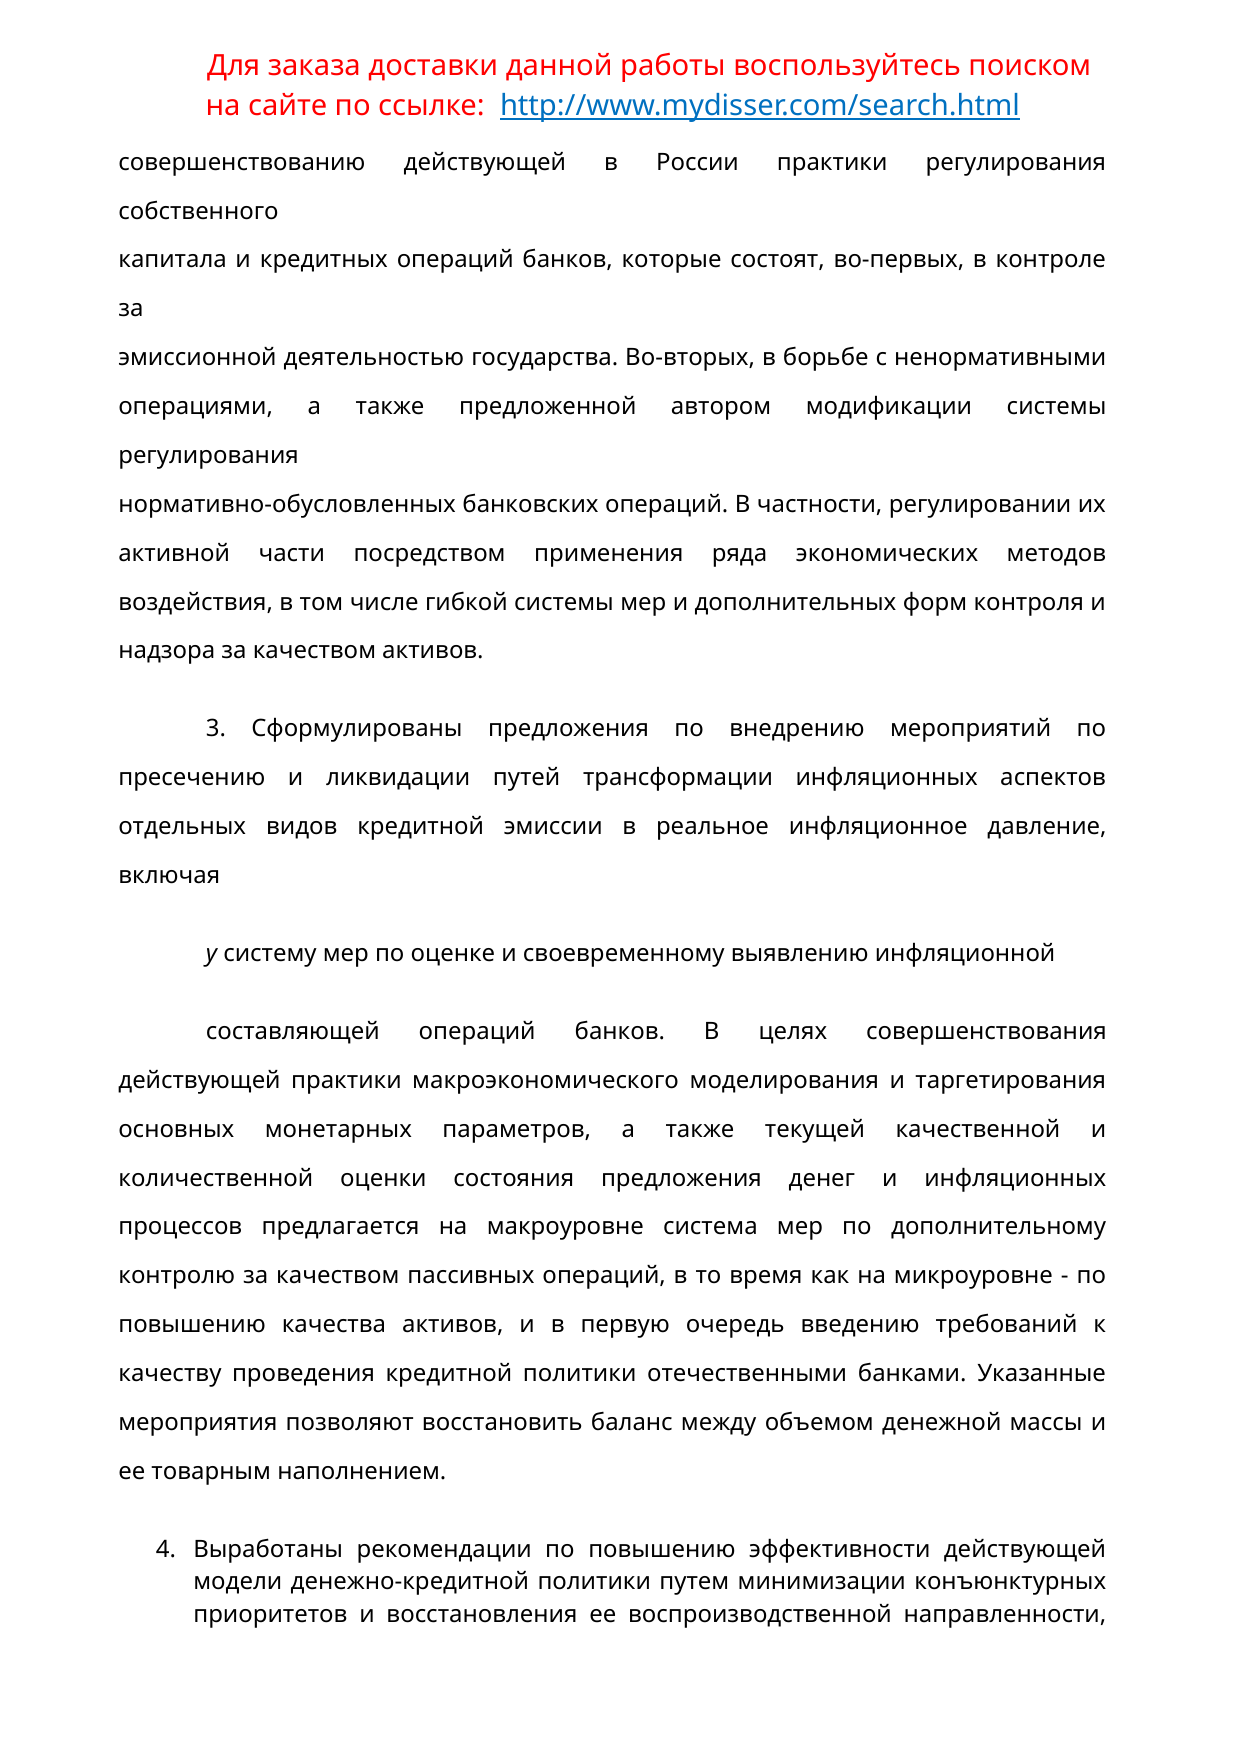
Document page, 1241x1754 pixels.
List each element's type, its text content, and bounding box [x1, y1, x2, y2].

text 3. Сформулированы предложения по внедрению мероприятий по пресечению и ликвидации путей трансформации инфляционных аспектов отдельных видов кредитной эмиссии в реальное инфляционное давление, включая [118, 711, 1107, 890]
text составляющей операций банков. В целях совершенствования действующей практики макроэкономического моделирования и таргетирования основных монетарных параметров, а также текущей качественной и количественной оценки состояния предложения денег и инфляционных процессов предлагается на макроуровне система мер по дополнительному контролю за качеством пассивных операций, в то время как на микроуровне - по повышению качества активов, и в первую очередь введению требований к качеству проведения кредитной политики отечественными банками. Указанные мероприятия позволяют восстановить баланс между объемом денежной массы и ее товарным наполнением. [118, 1014, 1107, 1486]
text у систему мер по оценке и своевременному выявлению инфляционной [118, 936, 1107, 968]
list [156, 1531, 1107, 1629]
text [118, 144, 1107, 666]
